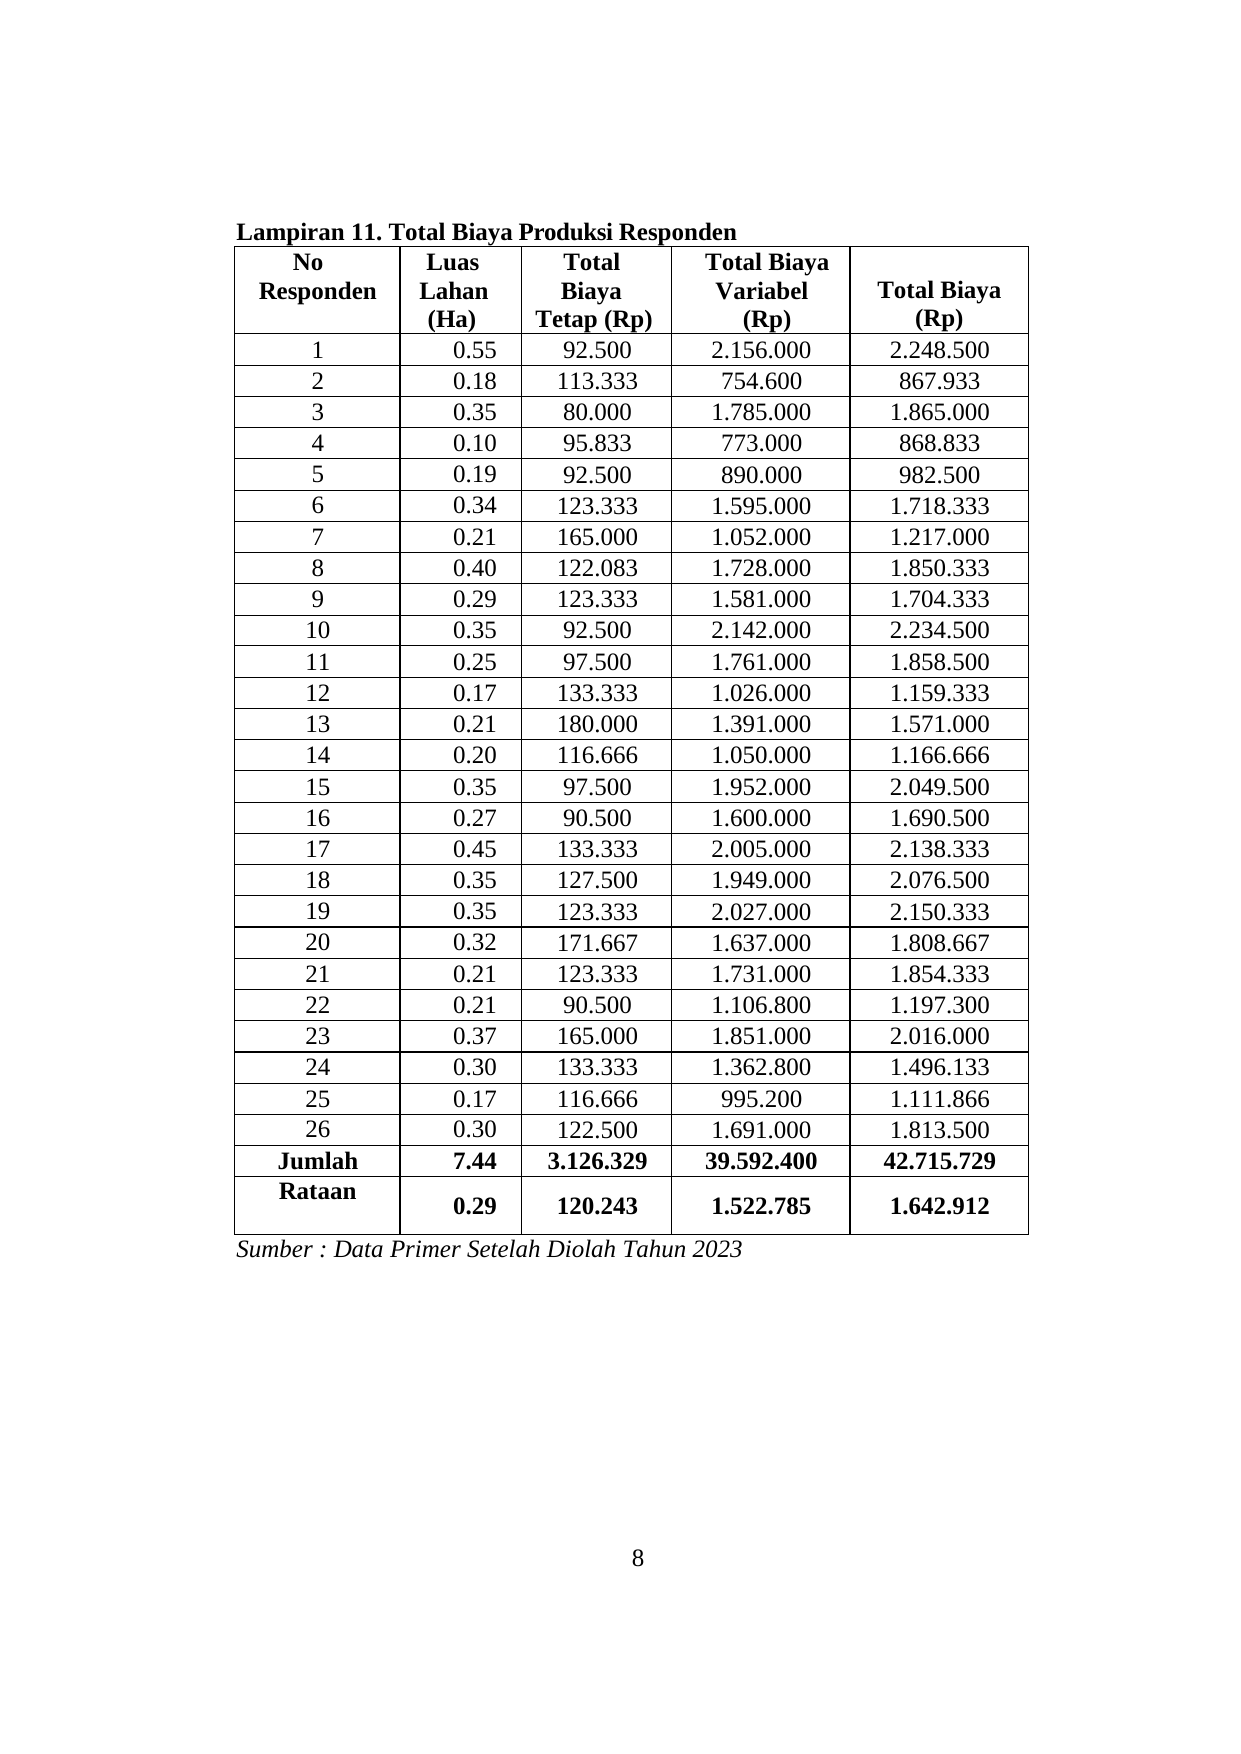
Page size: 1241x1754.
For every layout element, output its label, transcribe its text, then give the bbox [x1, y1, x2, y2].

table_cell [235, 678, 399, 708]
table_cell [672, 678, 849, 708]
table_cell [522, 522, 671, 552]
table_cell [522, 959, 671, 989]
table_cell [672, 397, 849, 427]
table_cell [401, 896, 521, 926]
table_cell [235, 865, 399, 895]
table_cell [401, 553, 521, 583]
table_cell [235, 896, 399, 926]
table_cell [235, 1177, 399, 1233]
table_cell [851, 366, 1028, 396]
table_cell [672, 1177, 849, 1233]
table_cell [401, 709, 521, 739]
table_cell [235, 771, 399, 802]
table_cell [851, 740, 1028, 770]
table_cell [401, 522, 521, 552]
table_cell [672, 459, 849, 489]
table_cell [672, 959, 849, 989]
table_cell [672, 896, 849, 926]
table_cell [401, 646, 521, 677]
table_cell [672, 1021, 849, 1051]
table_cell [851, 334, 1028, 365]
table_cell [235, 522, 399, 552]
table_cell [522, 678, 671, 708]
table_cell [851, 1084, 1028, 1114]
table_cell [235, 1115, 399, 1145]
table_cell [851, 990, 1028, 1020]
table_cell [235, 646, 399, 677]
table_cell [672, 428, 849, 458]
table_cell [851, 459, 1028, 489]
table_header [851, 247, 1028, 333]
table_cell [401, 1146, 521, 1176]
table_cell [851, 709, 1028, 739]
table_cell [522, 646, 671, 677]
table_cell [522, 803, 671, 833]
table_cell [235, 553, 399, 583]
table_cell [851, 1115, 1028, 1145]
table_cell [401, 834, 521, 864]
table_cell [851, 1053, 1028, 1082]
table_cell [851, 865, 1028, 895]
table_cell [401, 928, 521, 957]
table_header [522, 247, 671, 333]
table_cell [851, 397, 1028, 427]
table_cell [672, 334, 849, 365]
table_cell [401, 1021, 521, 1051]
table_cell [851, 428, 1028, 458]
text Lampiran 11. Total Biaya Produksi Responden [236, 217, 1101, 246]
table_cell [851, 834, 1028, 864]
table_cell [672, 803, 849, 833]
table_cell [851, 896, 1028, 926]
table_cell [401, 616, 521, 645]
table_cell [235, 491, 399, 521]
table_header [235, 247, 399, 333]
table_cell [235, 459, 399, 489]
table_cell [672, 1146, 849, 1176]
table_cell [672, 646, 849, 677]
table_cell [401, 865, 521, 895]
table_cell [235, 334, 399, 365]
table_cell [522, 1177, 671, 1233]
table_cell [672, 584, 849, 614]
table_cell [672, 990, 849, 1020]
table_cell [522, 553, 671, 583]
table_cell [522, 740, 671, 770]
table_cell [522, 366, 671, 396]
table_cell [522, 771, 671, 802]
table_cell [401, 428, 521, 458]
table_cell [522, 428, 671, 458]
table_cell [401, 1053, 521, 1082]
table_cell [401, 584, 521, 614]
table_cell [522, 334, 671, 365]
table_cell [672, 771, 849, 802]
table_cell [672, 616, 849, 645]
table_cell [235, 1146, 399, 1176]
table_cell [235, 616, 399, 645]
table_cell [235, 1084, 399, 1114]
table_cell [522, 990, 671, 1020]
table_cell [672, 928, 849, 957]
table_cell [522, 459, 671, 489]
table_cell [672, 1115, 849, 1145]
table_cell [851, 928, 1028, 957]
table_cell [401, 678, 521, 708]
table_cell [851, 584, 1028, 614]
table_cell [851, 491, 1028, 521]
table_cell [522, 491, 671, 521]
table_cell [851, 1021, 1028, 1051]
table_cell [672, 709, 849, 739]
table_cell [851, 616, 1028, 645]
text Sumber : Data Primer Setelah Diolah Tahun 2023 [236, 1234, 1101, 1263]
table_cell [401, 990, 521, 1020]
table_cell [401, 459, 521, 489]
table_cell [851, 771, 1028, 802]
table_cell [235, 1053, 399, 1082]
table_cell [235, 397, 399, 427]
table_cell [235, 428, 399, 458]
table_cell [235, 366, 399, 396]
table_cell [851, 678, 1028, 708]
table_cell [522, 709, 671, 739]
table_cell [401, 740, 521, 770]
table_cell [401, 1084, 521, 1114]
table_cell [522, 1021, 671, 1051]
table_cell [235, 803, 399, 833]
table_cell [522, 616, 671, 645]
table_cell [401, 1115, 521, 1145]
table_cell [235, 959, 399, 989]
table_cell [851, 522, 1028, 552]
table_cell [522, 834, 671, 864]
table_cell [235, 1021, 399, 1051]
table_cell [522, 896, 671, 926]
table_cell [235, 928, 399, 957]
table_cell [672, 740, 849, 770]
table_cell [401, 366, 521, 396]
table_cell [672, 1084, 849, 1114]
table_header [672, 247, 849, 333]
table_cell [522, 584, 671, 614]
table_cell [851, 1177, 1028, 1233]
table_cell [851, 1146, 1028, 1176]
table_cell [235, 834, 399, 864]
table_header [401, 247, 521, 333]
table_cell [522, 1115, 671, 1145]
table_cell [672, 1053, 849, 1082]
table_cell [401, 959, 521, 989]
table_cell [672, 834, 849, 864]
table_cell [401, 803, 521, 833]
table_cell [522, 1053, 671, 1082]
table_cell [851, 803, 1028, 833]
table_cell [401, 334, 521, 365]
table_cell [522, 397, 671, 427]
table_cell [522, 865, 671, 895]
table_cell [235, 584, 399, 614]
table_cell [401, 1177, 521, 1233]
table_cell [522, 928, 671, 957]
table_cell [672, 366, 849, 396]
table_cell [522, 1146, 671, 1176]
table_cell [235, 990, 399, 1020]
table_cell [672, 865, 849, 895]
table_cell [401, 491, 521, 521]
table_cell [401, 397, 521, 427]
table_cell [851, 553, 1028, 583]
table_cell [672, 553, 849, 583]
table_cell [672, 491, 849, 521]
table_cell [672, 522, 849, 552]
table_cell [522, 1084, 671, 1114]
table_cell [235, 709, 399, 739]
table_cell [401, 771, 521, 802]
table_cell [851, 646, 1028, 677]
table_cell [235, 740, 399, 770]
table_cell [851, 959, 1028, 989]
